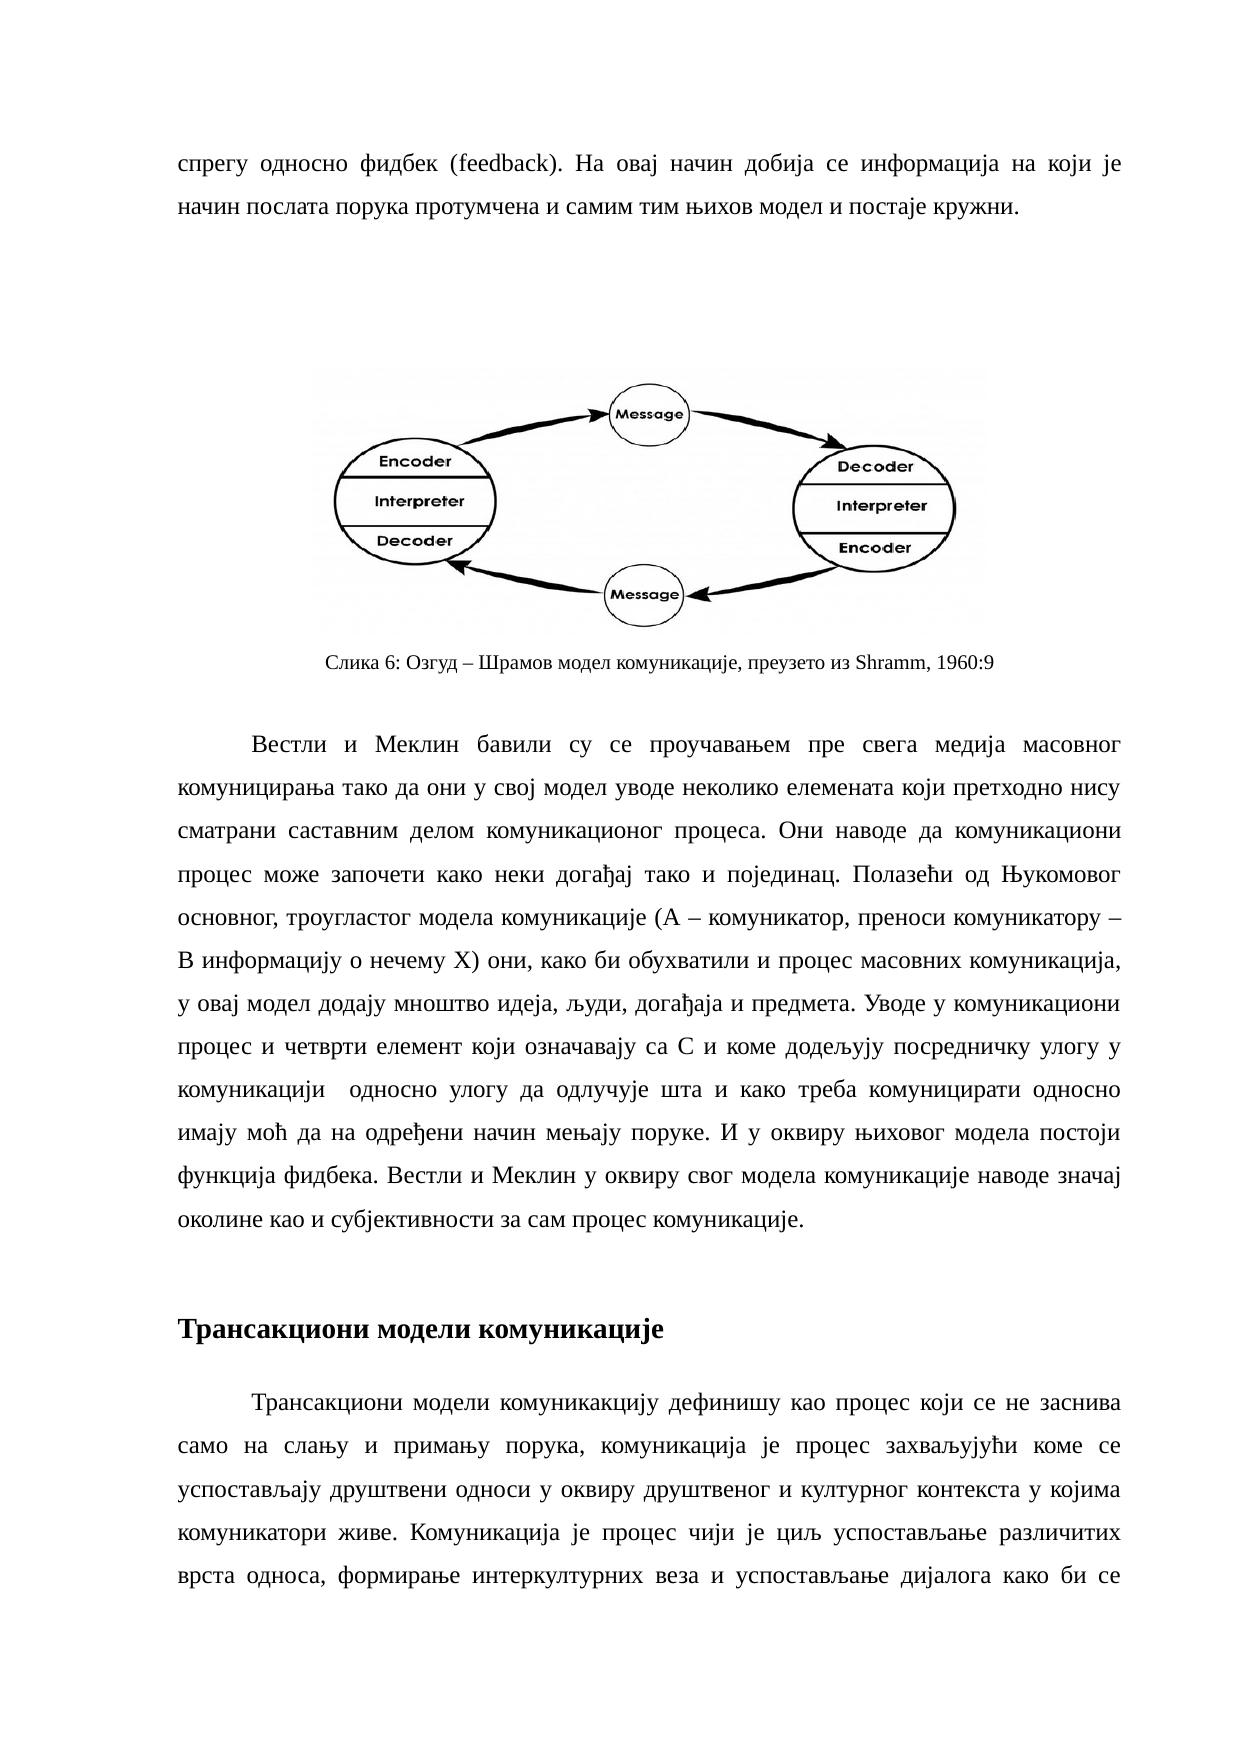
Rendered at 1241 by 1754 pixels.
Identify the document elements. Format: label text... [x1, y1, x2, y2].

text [177, 148, 1122, 219]
text Слика 6: Озгуд – Шрамов модел комуникације, преузето из Shramm, 1960:9 [251, 650, 1122, 674]
picture [312, 363, 987, 636]
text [177, 1387, 1122, 1589]
text Вестли и Меклин бавили су се проучавањем пре свега медија масовног комуницирања тако да они у свој модел уводе неколико елемената који претходно нису сматрани саставним делом комуникационог процеса. Они наводе да комуникациони процес може започети како неки догађај тако и појединац. Полазећи од Њукомовог основног, троугластог модела комуникације (А – комуникатор, преноси комуникатору – B информацију о нечему Х) они, како би обухватили и процес масовних комуникација, у овај модел додају мноштво идеја, људи, догађаја и предмета. Уводе у комуникациони процес и четврти елемент који означавају са С и коме додељују посредничку улогу у комуникацији односно улогу да одлучује шта и како треба комуницирати односно имају моћ да на одређени начин мењају поруке. И у оквиру њиховог модела постоји функција фидбека. Вестли и Меклин у оквиру свог модела комуникације наводе значај околине као и субјективности за сам процес комуникације. [177, 729, 1122, 1232]
subtitle Трансакциони модели комуникације [177, 1311, 1122, 1344]
